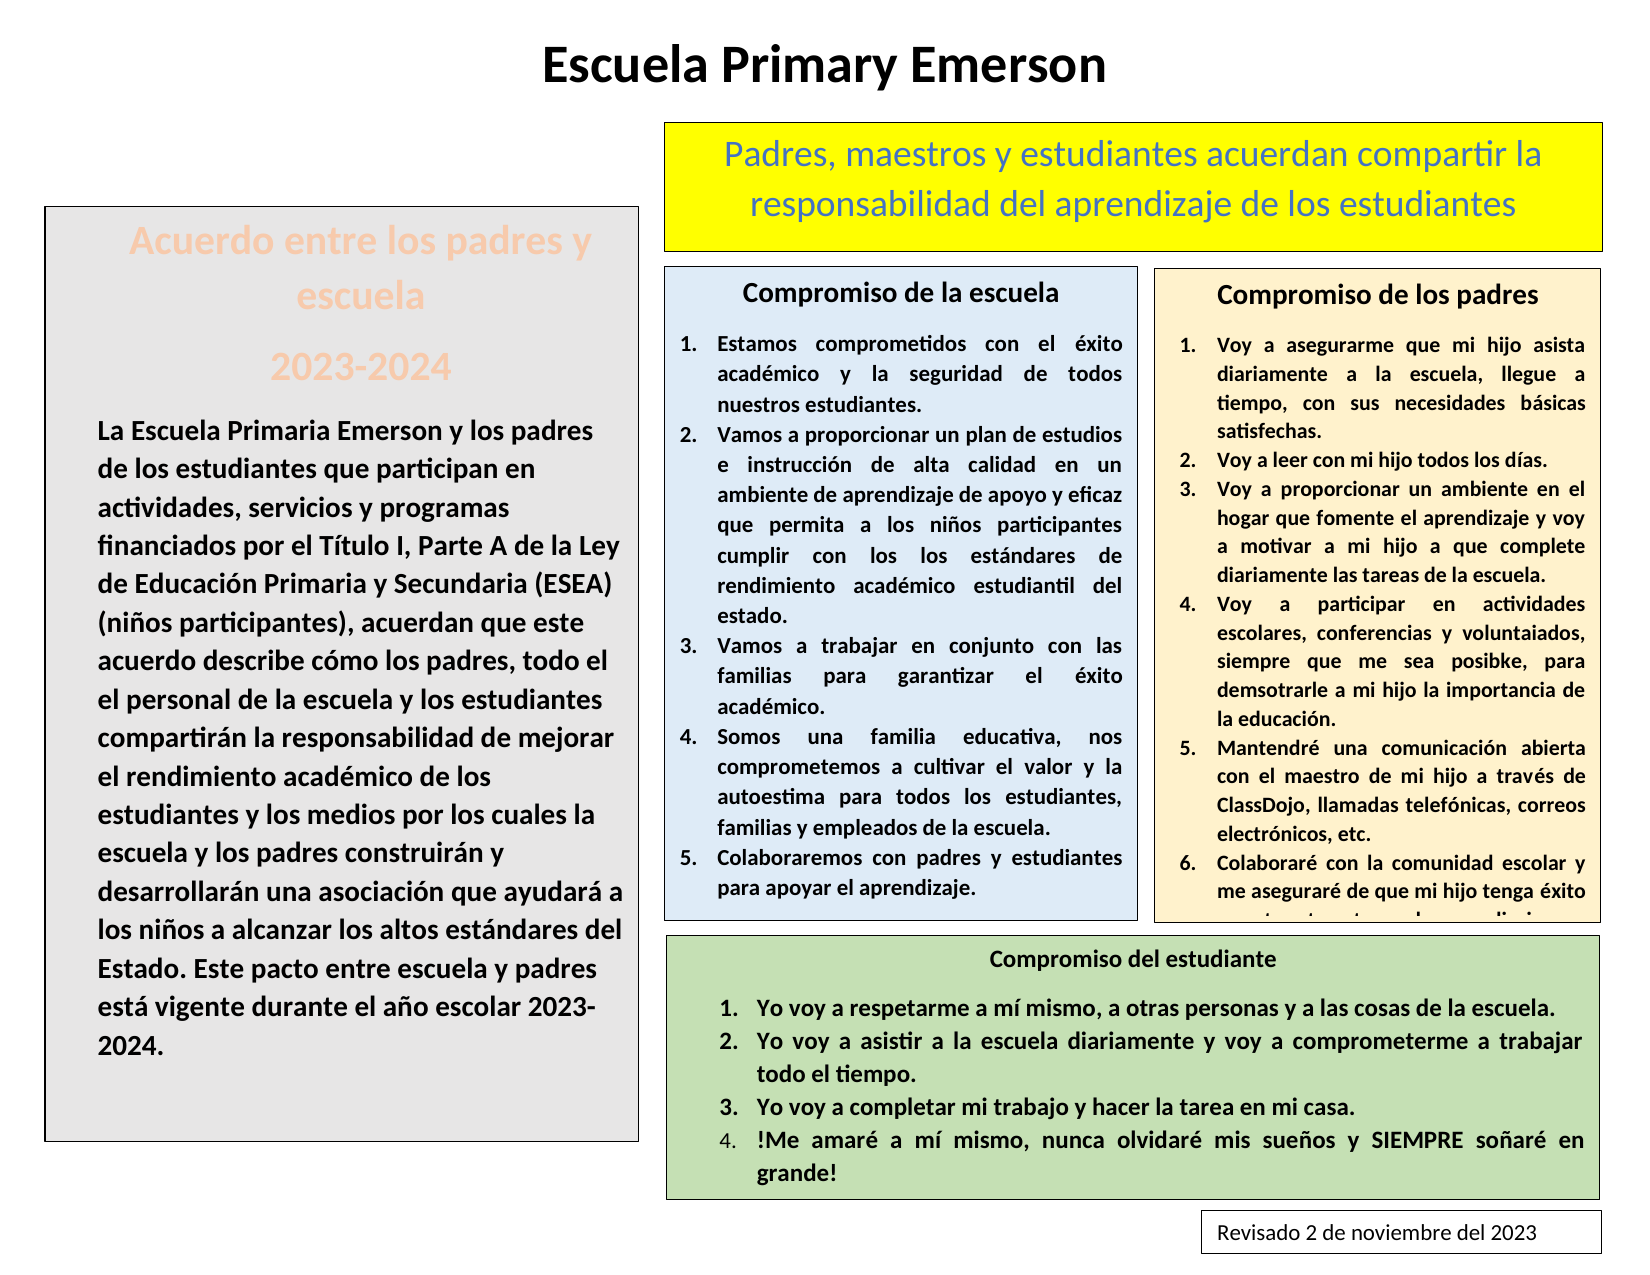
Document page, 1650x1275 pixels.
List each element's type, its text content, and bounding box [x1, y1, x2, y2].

text Escuela Primary Emerson [45, 30, 1605, 96]
